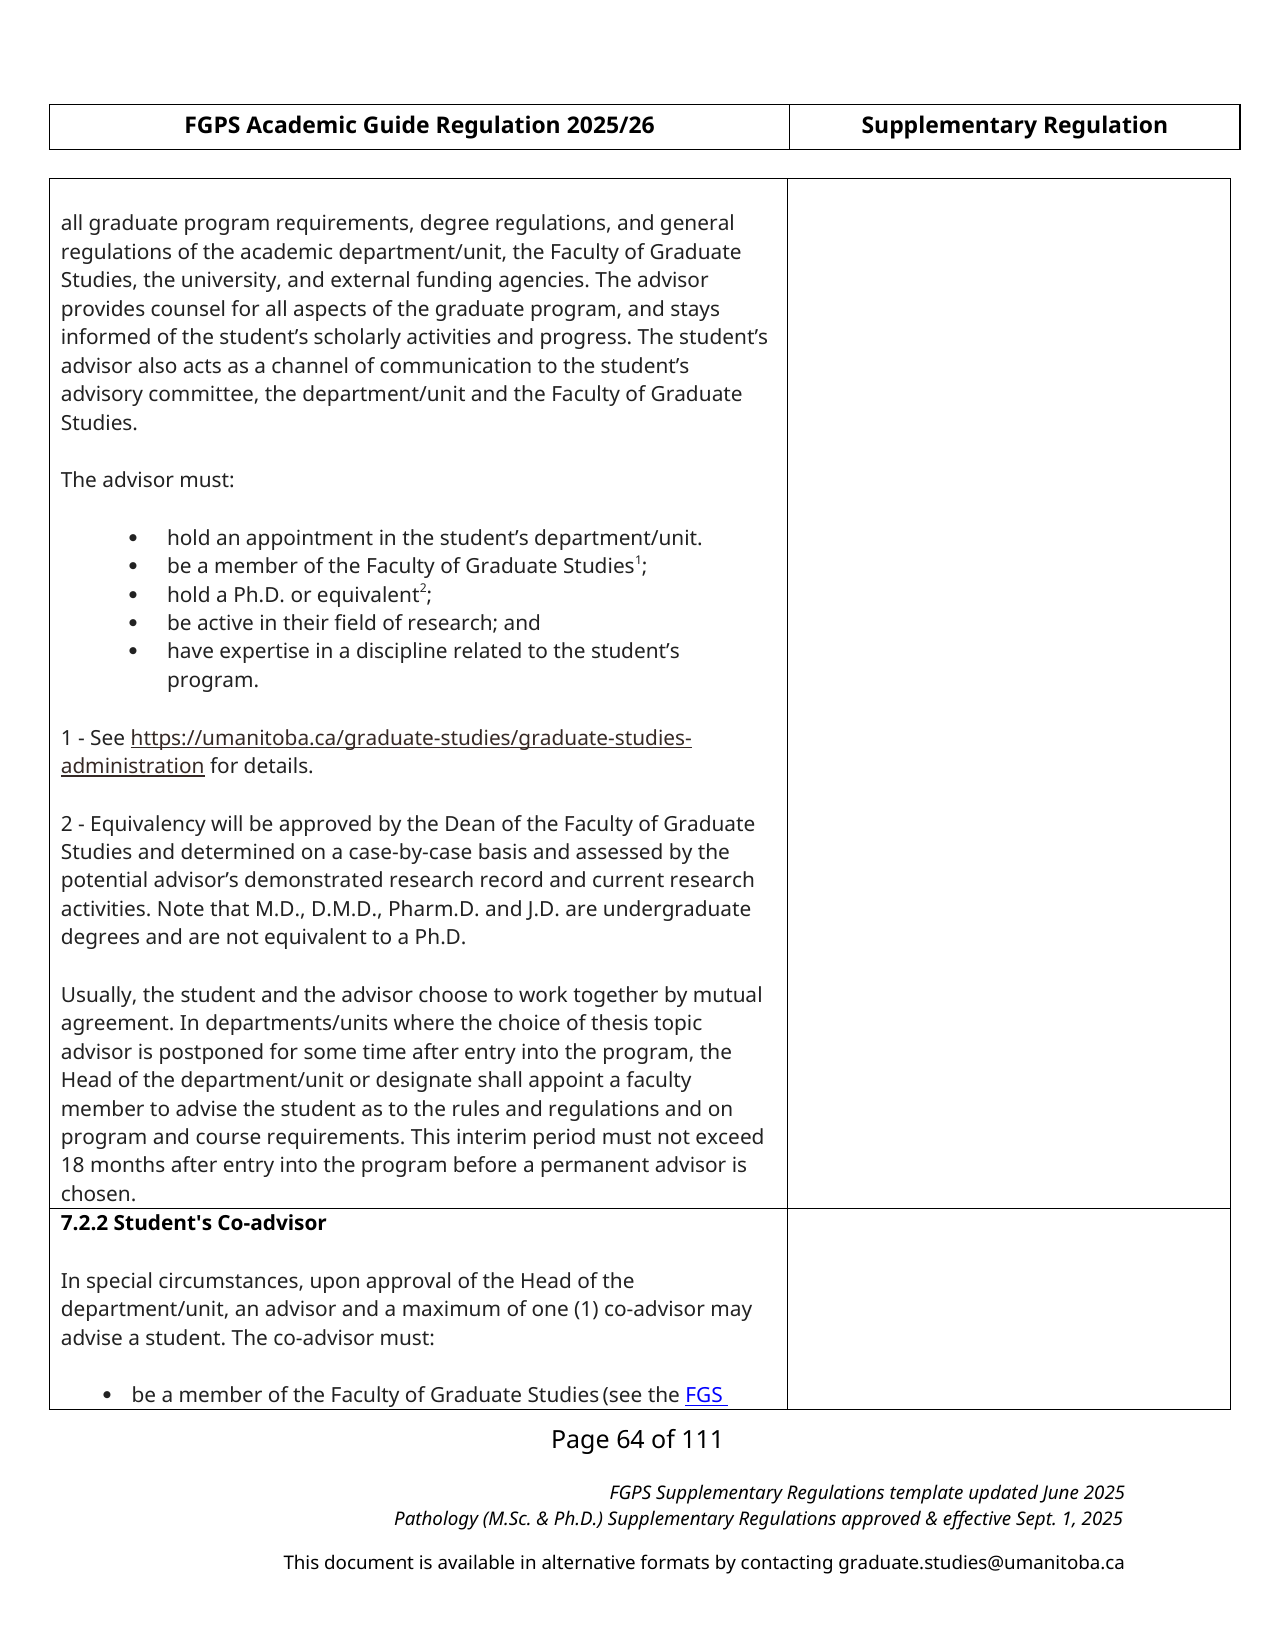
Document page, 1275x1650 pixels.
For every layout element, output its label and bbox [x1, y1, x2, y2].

table_cell [50, 1209, 787, 1409]
table_cell [788, 179, 1230, 1207]
table_cell [788, 1209, 1230, 1409]
table_cell [50, 179, 787, 1207]
